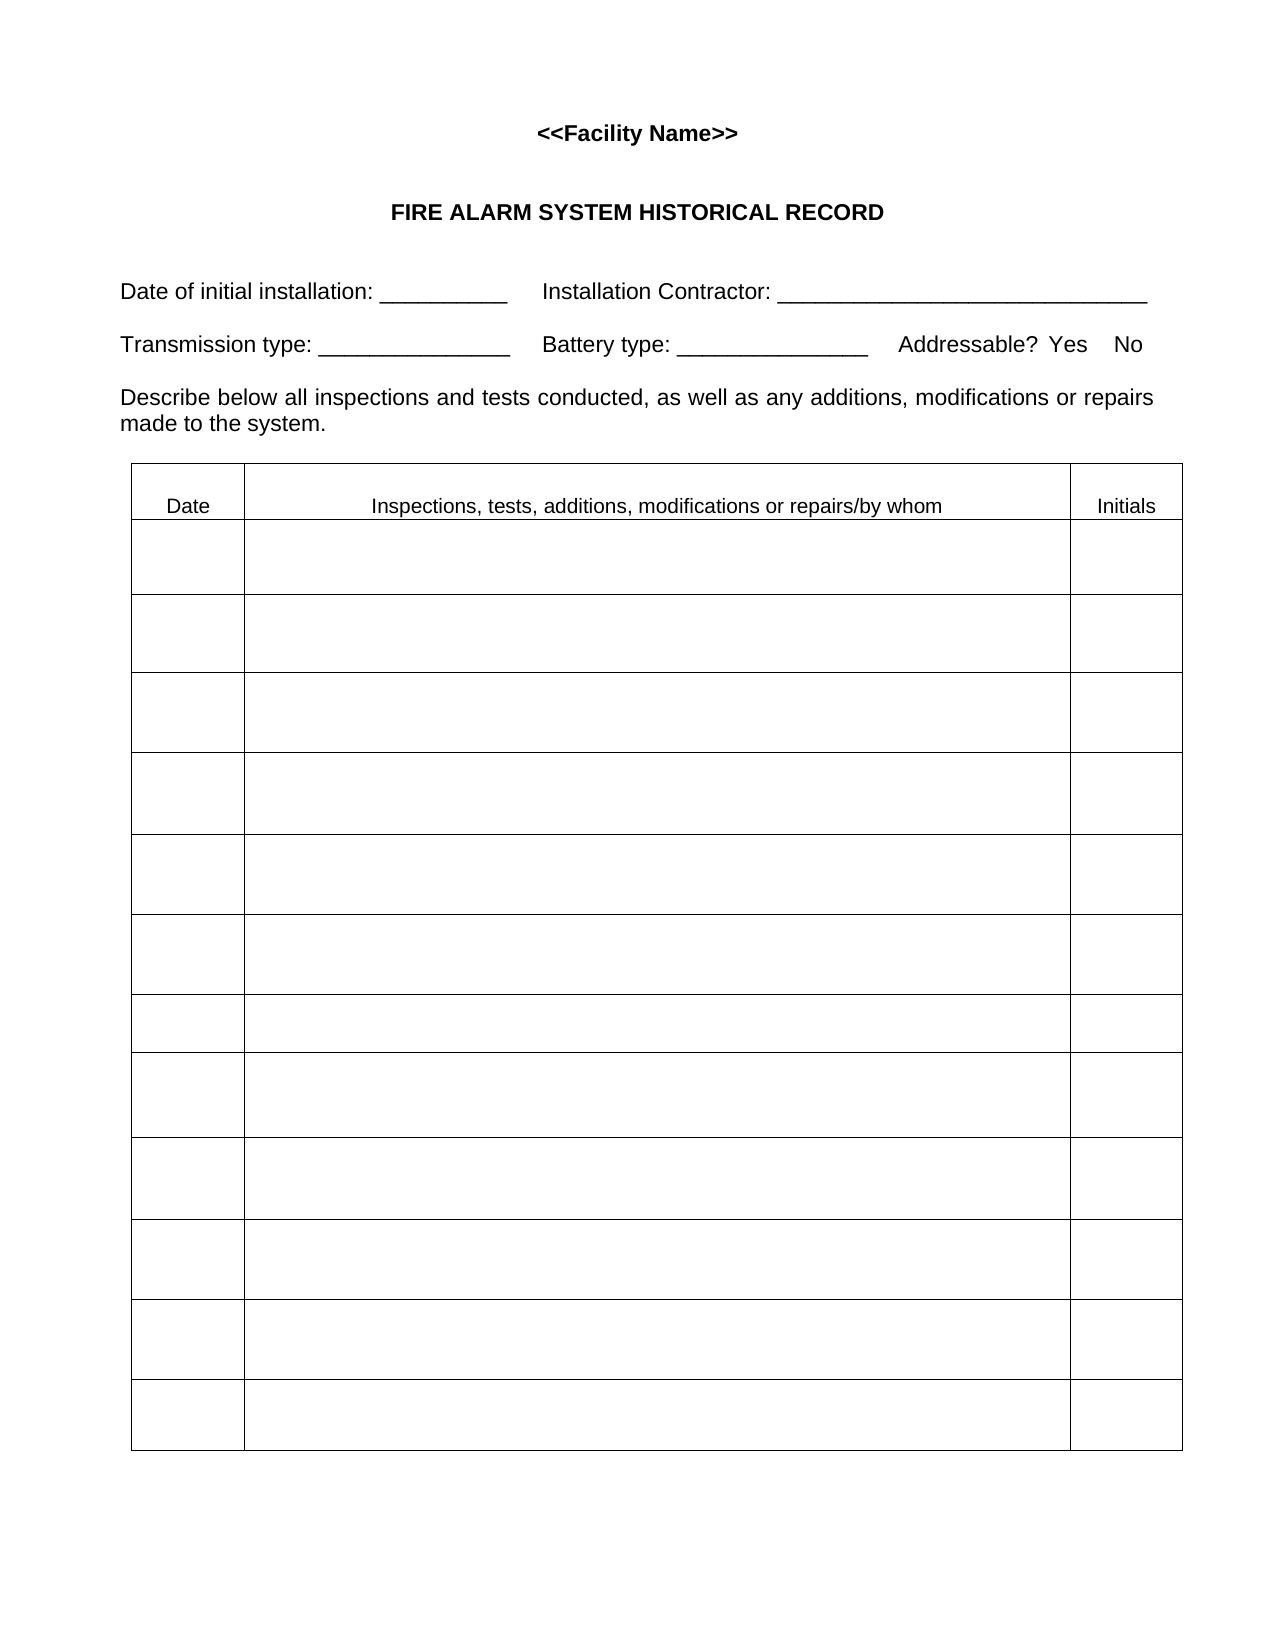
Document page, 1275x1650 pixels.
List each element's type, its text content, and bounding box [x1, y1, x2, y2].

table_cell [245, 520, 1070, 594]
table_cell [245, 1380, 1070, 1450]
table_cell [245, 915, 1070, 994]
table_cell [132, 1138, 244, 1219]
table_cell [245, 1053, 1070, 1137]
table_cell [245, 995, 1070, 1052]
table_cell [132, 520, 244, 594]
text Describe below all inspections and tests conducted, as well as any additions, modifications or repairs made to the system. [120, 383, 1155, 436]
table_cell [1071, 1380, 1182, 1450]
table_cell [1071, 673, 1182, 752]
table_cell [132, 1220, 244, 1299]
table_cell [245, 673, 1070, 752]
text FIRE ALARM SYSTEM HISTORICAL RECORD [120, 199, 1155, 225]
table_header Date [132, 464, 244, 519]
table_cell [1071, 753, 1182, 834]
table_cell [132, 1300, 244, 1379]
table_cell [1071, 995, 1182, 1052]
table_cell [245, 1300, 1070, 1379]
table_cell [1071, 1053, 1182, 1137]
table_cell [132, 995, 244, 1052]
table_cell [1071, 1300, 1182, 1379]
table_cell [132, 673, 244, 752]
table_cell [132, 753, 244, 834]
table_header Inspections, tests, additions, modifications or repairs/by whom [245, 464, 1070, 519]
table_cell [132, 595, 244, 672]
table_cell [245, 753, 1070, 834]
text Transmission type: _______________ Battery type: _______________ Addressable? Yes No [120, 331, 1155, 357]
table_cell [132, 1053, 244, 1137]
table_cell [1071, 835, 1182, 914]
table_cell [245, 835, 1070, 914]
table_cell [1071, 595, 1182, 672]
table_cell [1071, 520, 1182, 594]
table_cell [1071, 915, 1182, 994]
table_cell [1071, 1220, 1182, 1299]
table_header Initials [1071, 464, 1182, 519]
table_cell [245, 595, 1070, 672]
table_cell [1071, 1138, 1182, 1219]
table_cell [132, 1380, 244, 1450]
table_cell [132, 835, 244, 914]
text <<Facility Name>> [120, 120, 1155, 146]
table_cell [245, 1220, 1070, 1299]
table_cell [132, 915, 244, 994]
table_cell [245, 1138, 1070, 1219]
text Date of initial installation: __________ Installation Contractor: _____________________________ [120, 278, 1155, 304]
